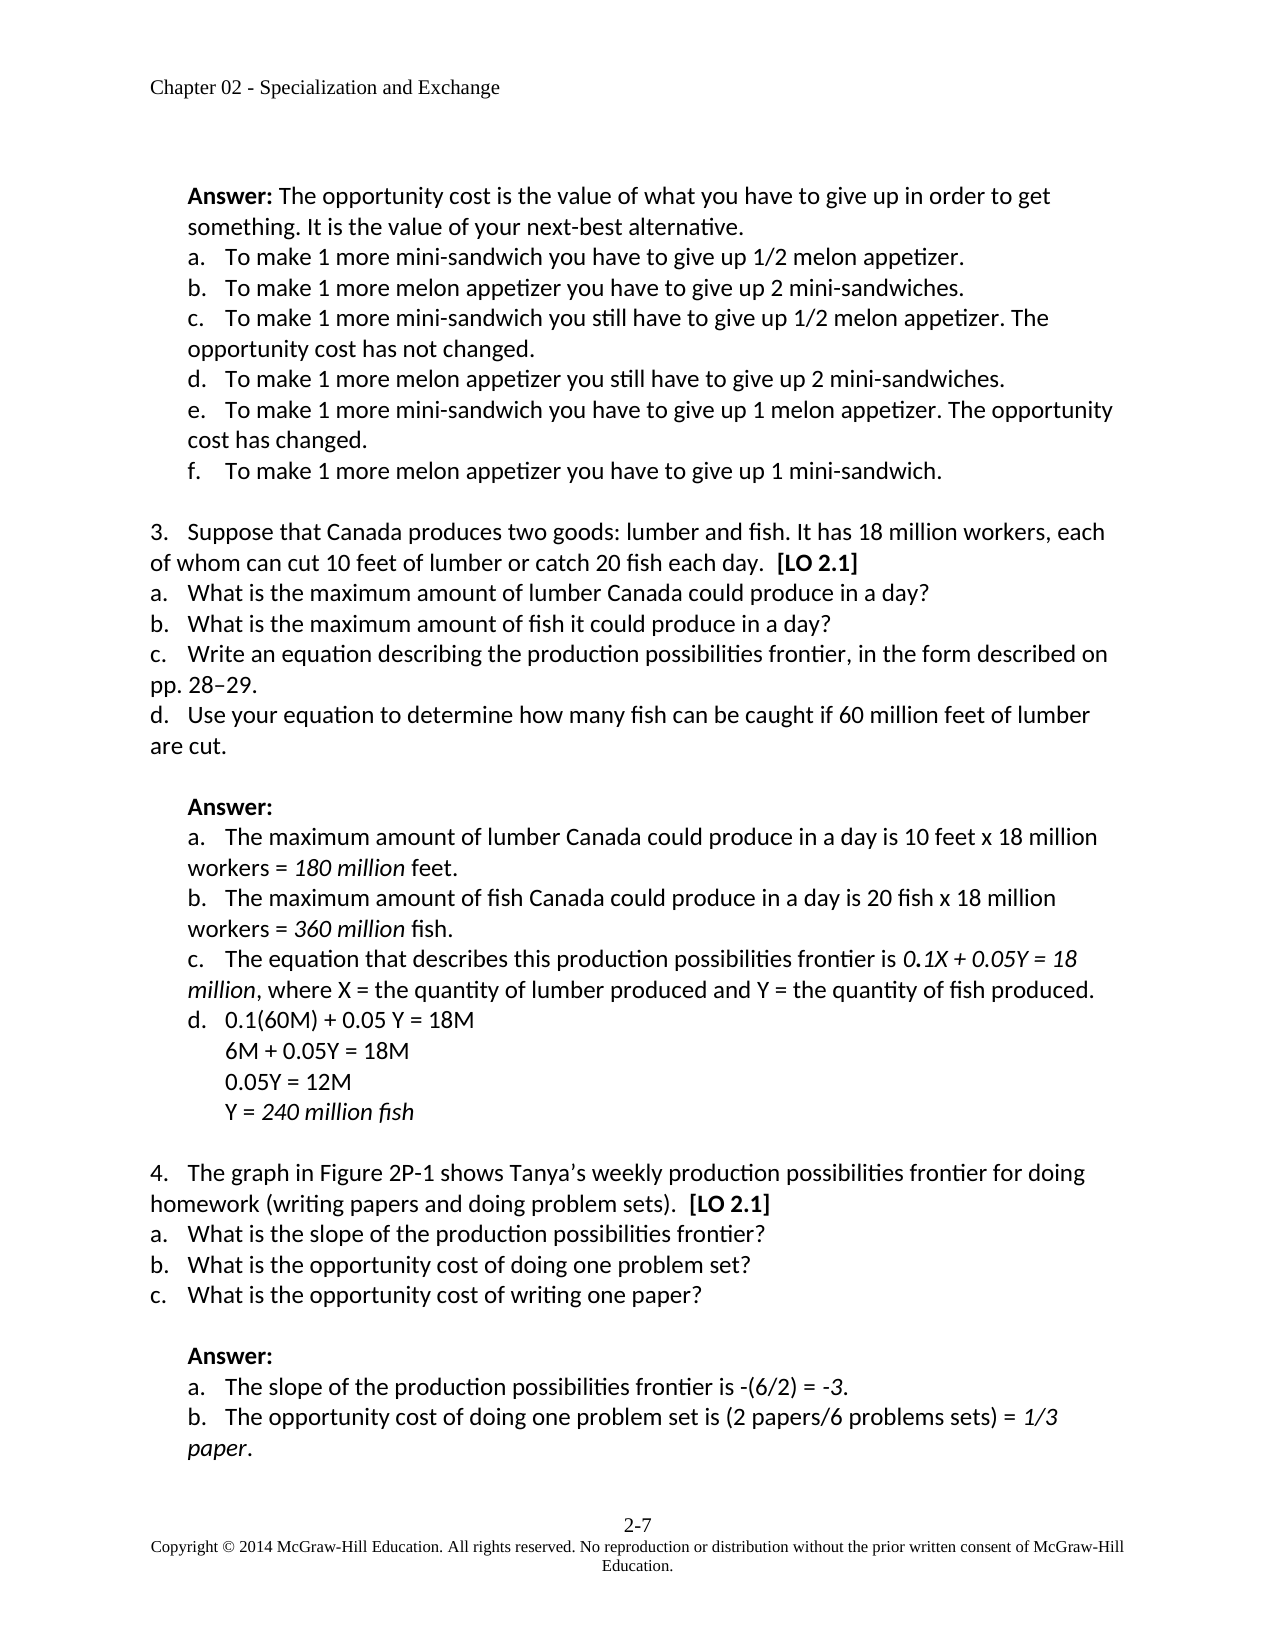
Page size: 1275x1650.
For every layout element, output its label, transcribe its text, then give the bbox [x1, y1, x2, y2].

text Answer: The opportunity cost is the value of what you have to give up in order to get something. It is the value of your next-best alternative. a. To make 1 more mini-sandwich you have to give up 1/2 melon appetizer. b. To make 1 more melon appetizer you have to give up 2 mini-sandwiches. c. To make 1 more mini-sandwich you still have to give up 1/2 melon appetizer. The opportunity cost has not changed. d. To make 1 more melon appetizer you still have to give up 2 mini-sandwiches. e. To make 1 more mini-sandwich you have to give up 1 melon appetizer. The opportunity cost has changed. f. To make 1 more melon appetizer you have to give up 1 mini-sandwich. [187, 181, 1125, 486]
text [187, 1371, 1125, 1462]
text a. The maximum amount of lumber Canada could produce in a day is 10 feet x 18 million workers = 180 million feet. [187, 821, 1125, 882]
text a. What is the slope of the production possibilities frontier? [150, 1218, 1125, 1249]
text b. The maximum amount of fish Canada could produce in a day is 20 fish x 18 million workers = 360 million fish. [150, 882, 1125, 943]
text c. Write an equation describing the production possibilities frontier, in the form described on pp. 28–29. [150, 638, 1125, 699]
text Answer: [150, 791, 1125, 821]
text 6M + 0.05Y = 18M [150, 1035, 1125, 1066]
text 3. Suppose that Canada produces two goods: lumber and fish. It has 18 million workers, each of whom can cut 10 feet of lumber or catch 20 fish each day. [LO 2.1] [150, 516, 1125, 577]
text d. 0.1(60M) + 0.05 Y = 18M [150, 1004, 1125, 1035]
text d. Use your equation to determine how many fish can be caught if 60 million feet of lumber are cut. [150, 699, 1125, 760]
text a. What is the maximum amount of lumber Canada could produce in a day? [150, 577, 1125, 608]
text Y = 240 million fish [150, 1096, 1125, 1127]
text 4. The graph in Figure 2P-1 shows Tanya’s weekly production possibilities frontier for doing homework (writing papers and doing problem sets). [LO 2.1] [150, 1157, 1125, 1218]
text b. What is the opportunity cost of doing one problem set? [150, 1249, 1125, 1279]
text c. The equation that describes this production possibilities frontier is 0.1X + 0.05Y = 18 million, where X = the quantity of lumber produced and Y = the quantity of fish produced. [150, 943, 1125, 1004]
text Answer: [150, 1340, 1125, 1371]
text 0.05Y = 12M [150, 1066, 1125, 1096]
text b. What is the maximum amount of fish it could produce in a day? [150, 608, 1125, 638]
text c. What is the opportunity cost of writing one paper? [150, 1279, 1125, 1310]
